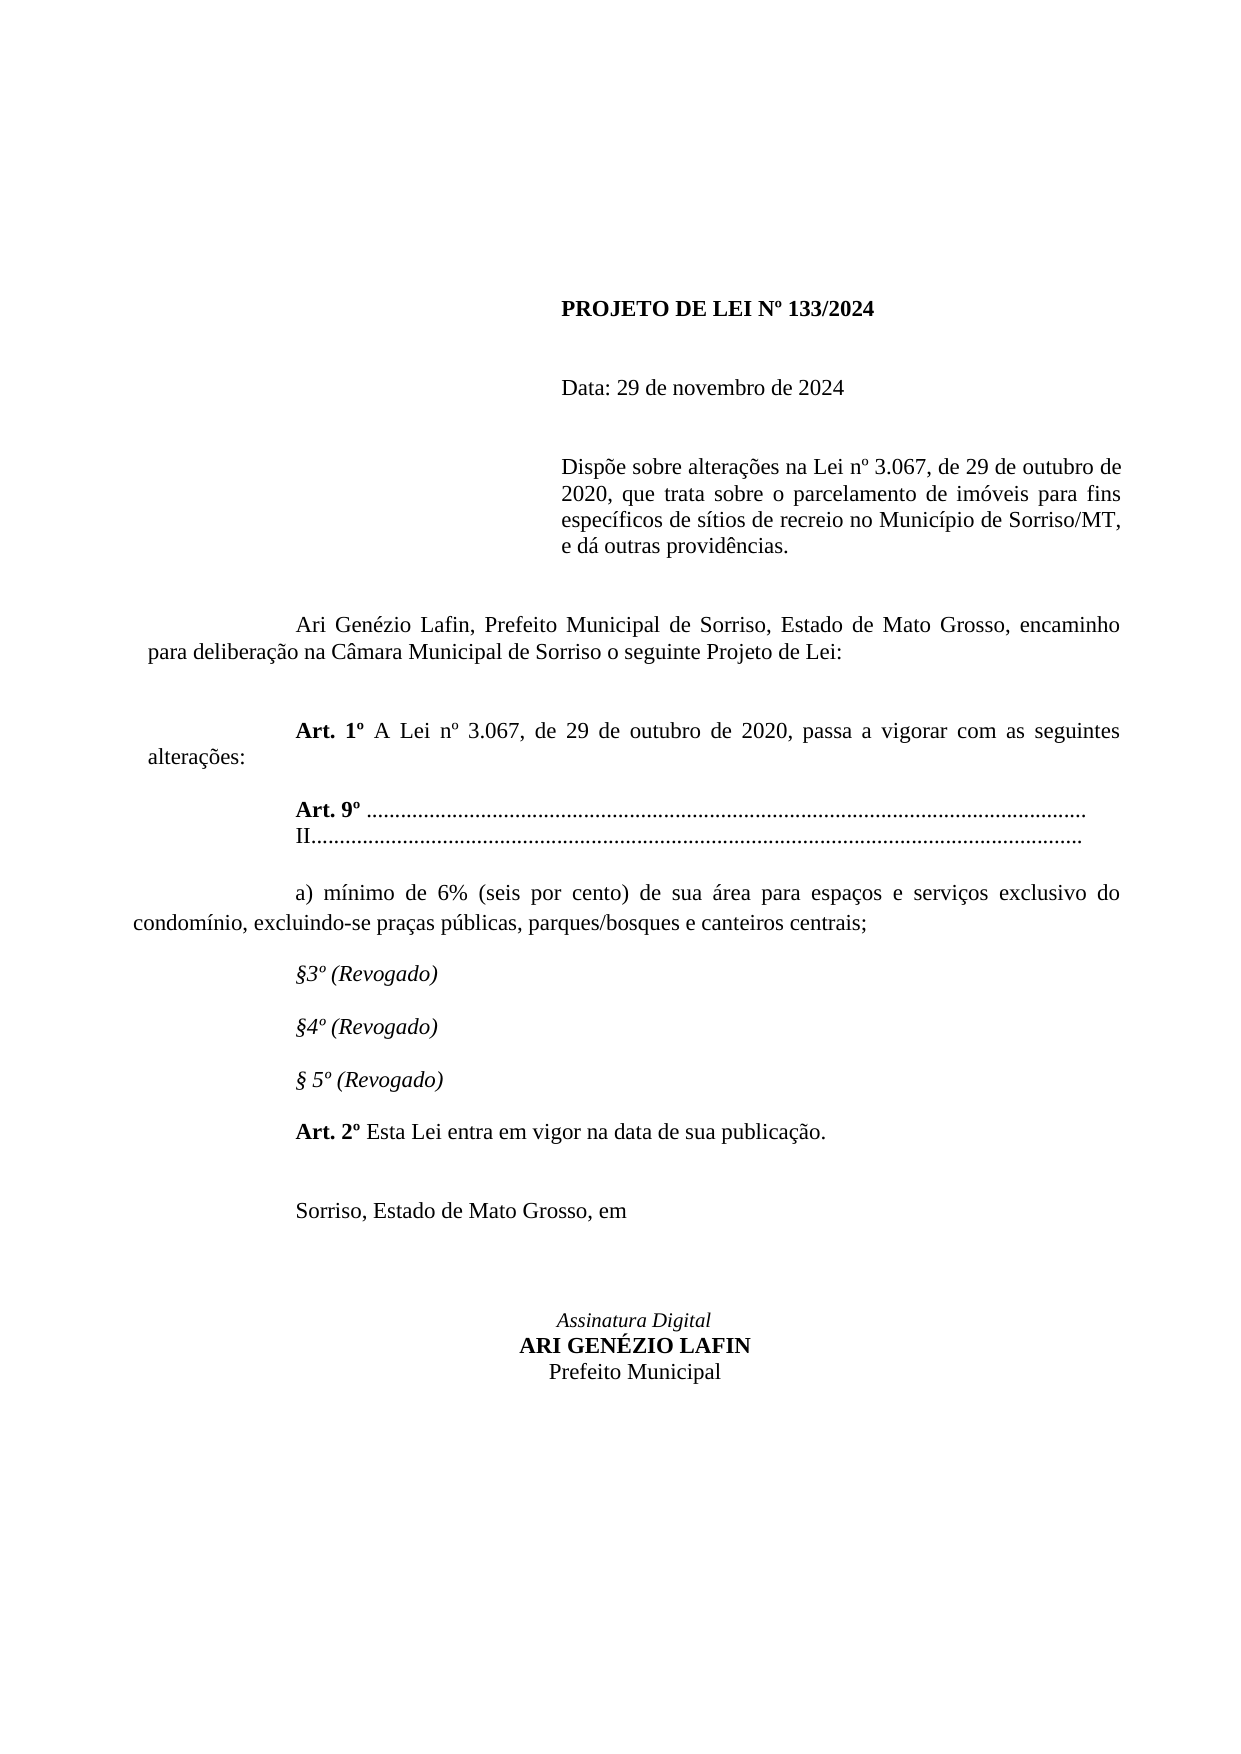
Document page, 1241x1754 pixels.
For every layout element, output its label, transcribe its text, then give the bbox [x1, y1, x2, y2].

text Art. 2º Esta Lei entra em vigor na data de sua publicação. [148, 1118, 1122, 1145]
text Dispõe sobre alterações na Lei nº 3.067, de 29 de outubro de 2020, que trata sobre o parcelamento de imóveis para fins específicos de sítios de recreio no Município de Sorriso/MT, e dá outras providências. [561, 453, 1122, 559]
list a) mínimo de 6% (seis por cento) de sua área para espaços e serviços exclusivo do condomínio, excluindo-se praças públicas, parques/bosques e canteiros centrais; [133, 879, 1122, 936]
text Ari Genézio Lafin, Prefeito Municipal de Sorriso, Estado de Mato Grosso, encaminho para deliberação na Câmara Municipal de Sorriso o seguinte Projeto de Lei: [148, 612, 1122, 664]
text §4º (Revogado) [148, 1013, 1122, 1039]
text § 5º (Revogado) [148, 1066, 1122, 1092]
text Art. 9º .............................................................................................................................. [148, 796, 1122, 822]
text Prefeito Municipal [148, 1358, 1122, 1384]
text PROJETO DE LEI Nº 133/2024 [561, 295, 1122, 322]
text ARI GENÉZIO LAFIN [148, 1332, 1122, 1358]
text Data: 29 de novembro de 2024 [561, 374, 1122, 401]
text Assinatura Digital [148, 1308, 1122, 1332]
text Art. 1º A Lei nº 3.067, de 29 de outubro de 2020, passa a vigorar com as seguintes alterações: [148, 717, 1122, 770]
text Sorriso, Estado de Mato Grosso, em [148, 1197, 1122, 1224]
text §3º (Revogado) [148, 960, 1122, 987]
text II....................................................................................................................................... [148, 822, 1122, 849]
